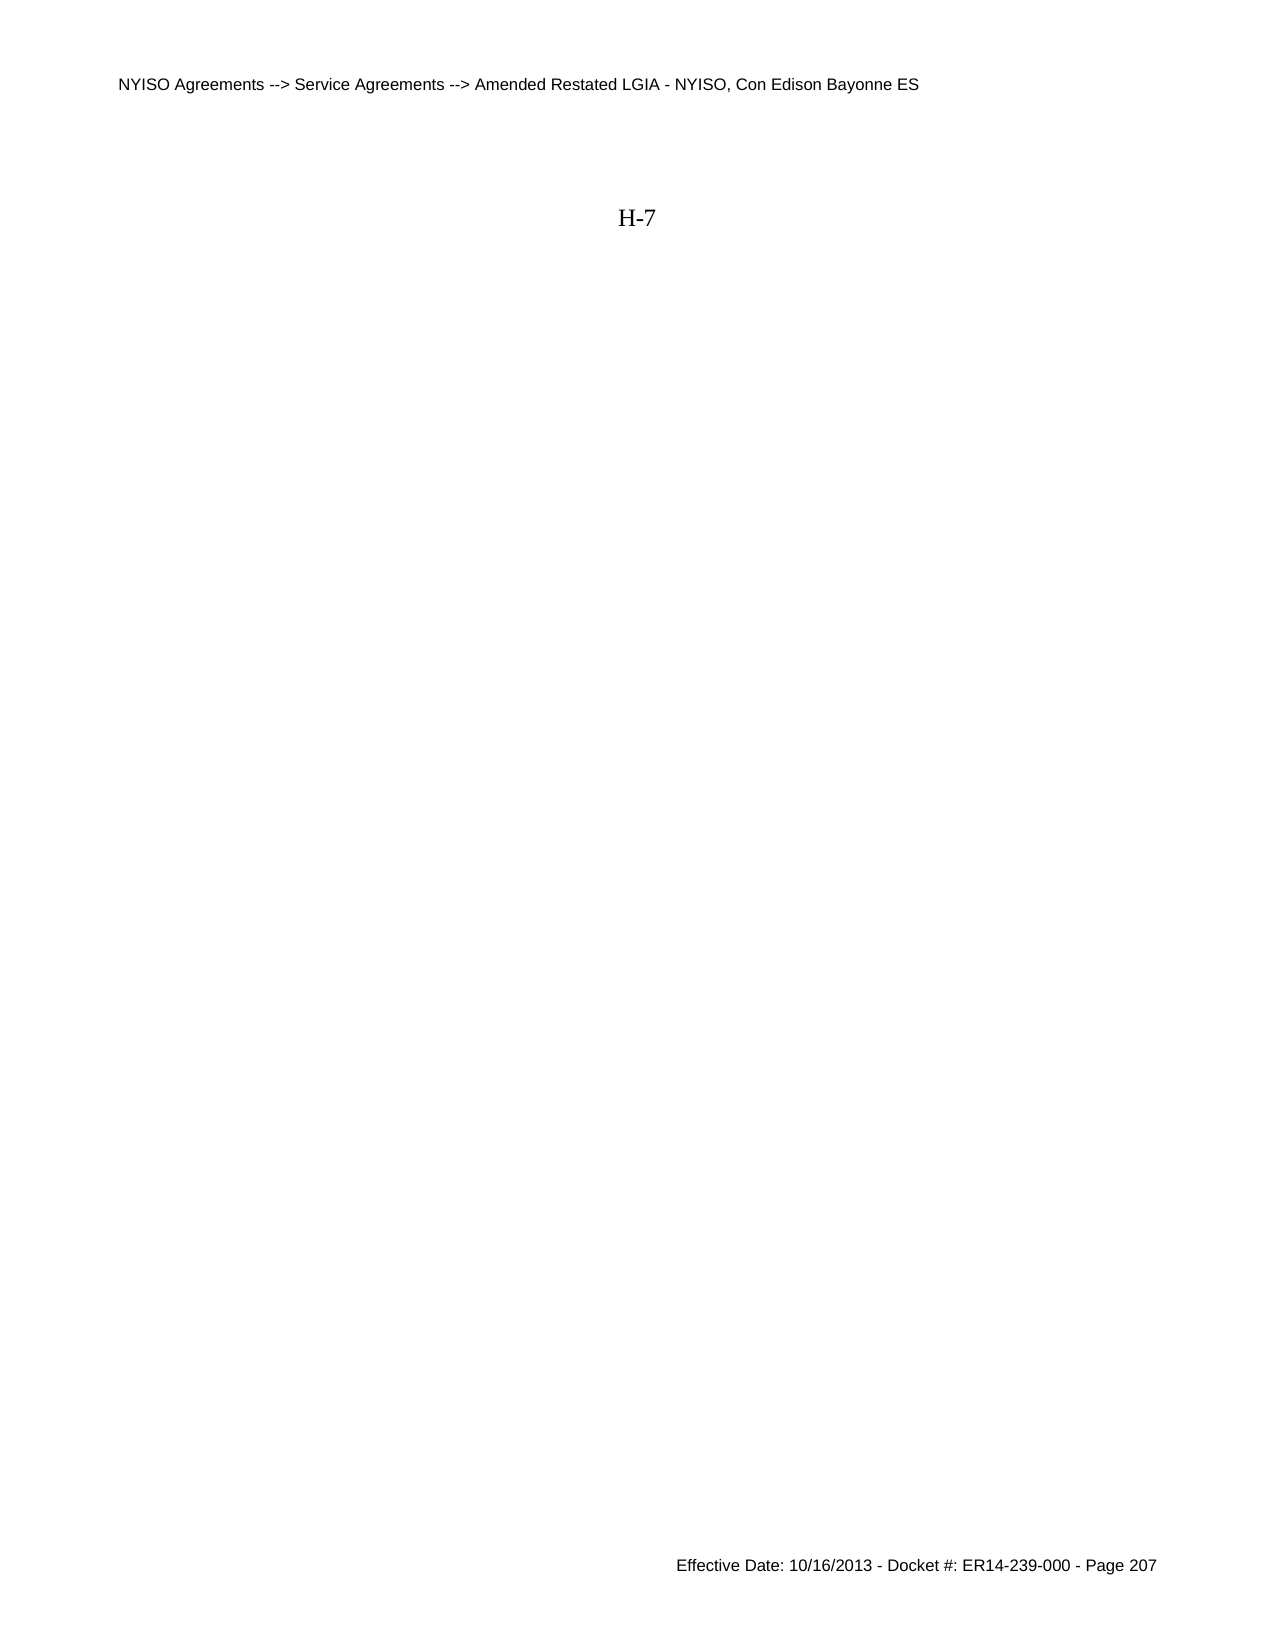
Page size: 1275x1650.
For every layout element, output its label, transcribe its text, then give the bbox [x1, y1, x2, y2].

text H-7 [618, 203, 1275, 232]
